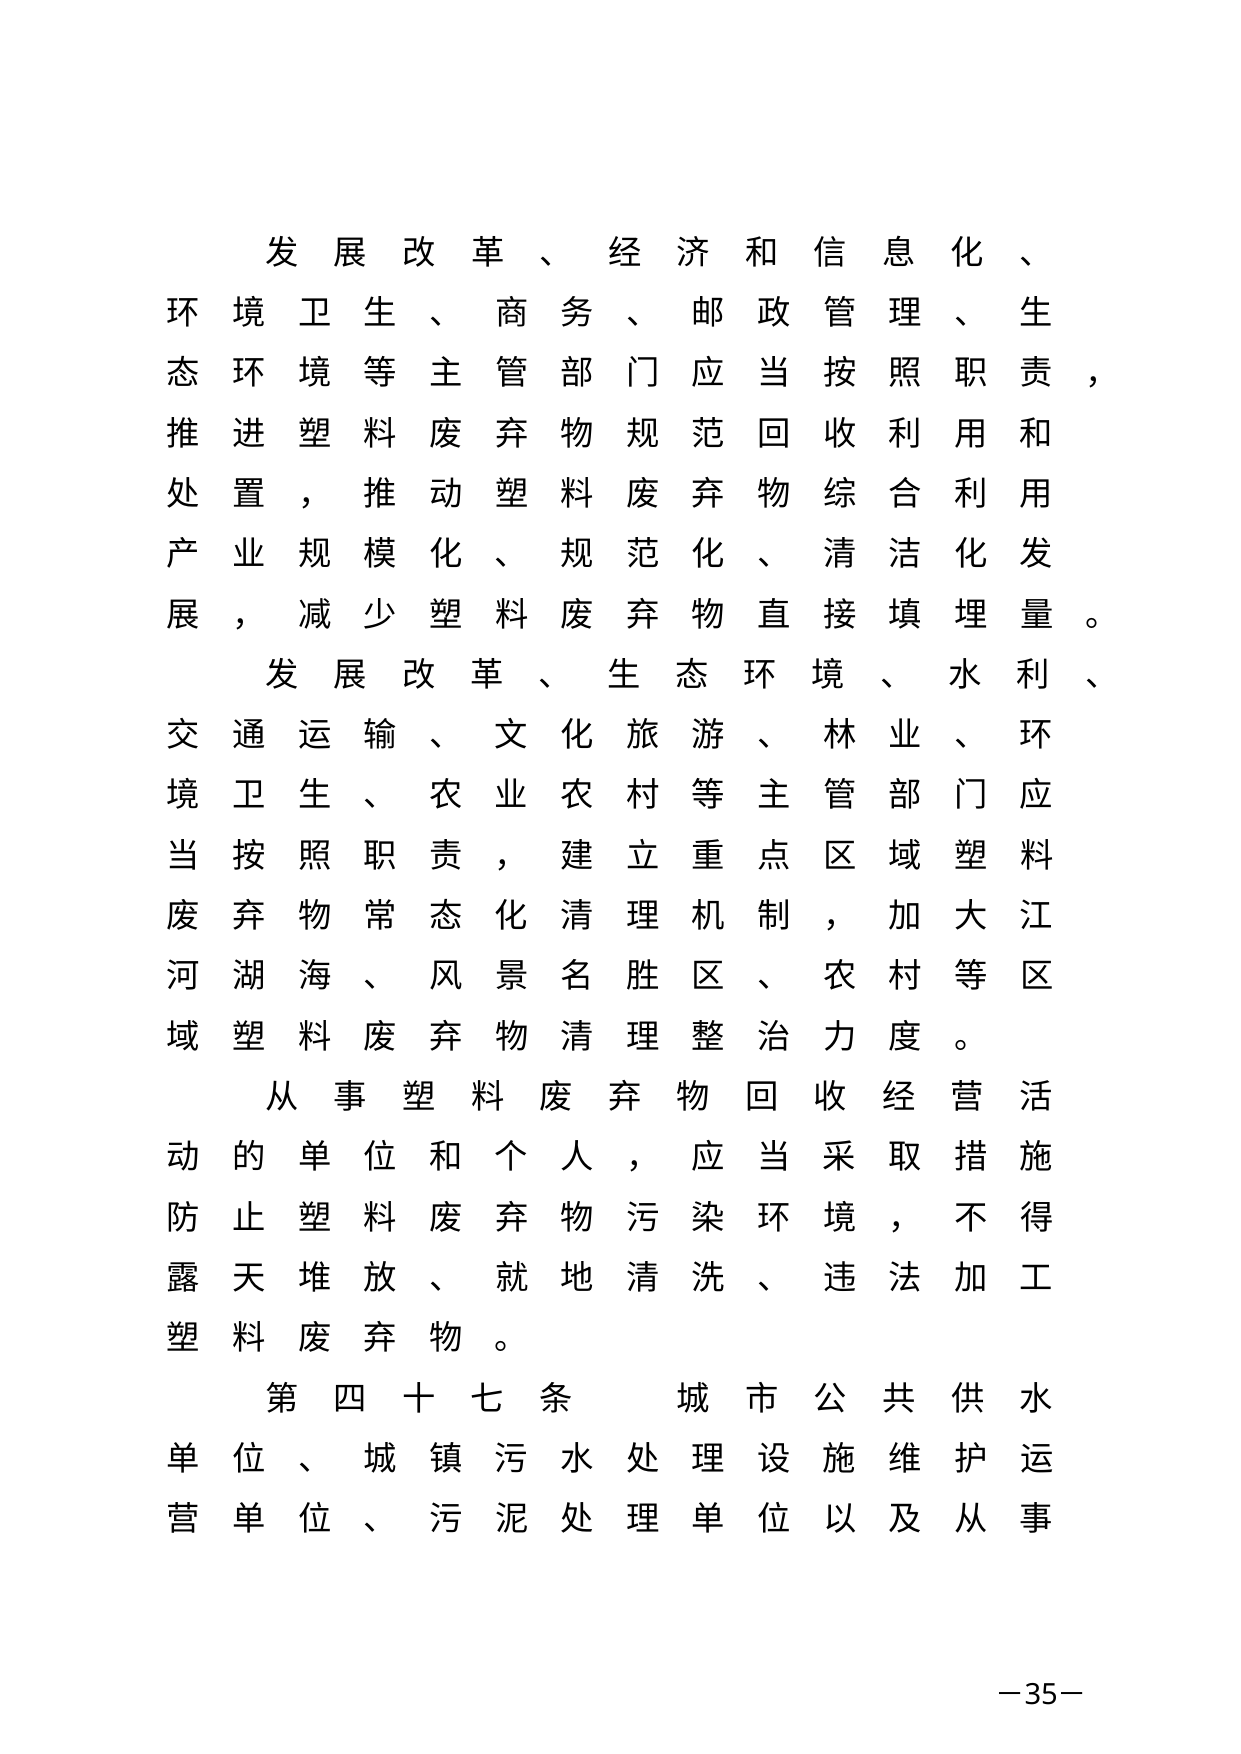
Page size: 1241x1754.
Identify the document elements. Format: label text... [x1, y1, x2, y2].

text 发展改革、经济和信息化、环境卫生、商务、邮政管理、生态环境等主管部门应当按照职责，推进塑料废弃物规范回收利用和处置，推动塑料废弃物综合利用产业规模化、规范化、清洁化发展，减少塑料废弃物直接填埋量。 [167, 219, 1085, 642]
text 发展改革、生态环境、水利、交通运输、文化旅游、林业、环境卫生、农业农村等主管部门应当按照职责，建立重点区域塑料废弃物常态化清理机制，加大江河湖海、风景名胜区、农村等区域塑料废弃物清理整治力度。 [167, 642, 1085, 1064]
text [167, 1365, 1085, 1546]
text 从事塑料废弃物回收经营活动的单位和个人，应当采取措施防止塑料废弃物污染环境，不得露天堆放、就地清洗、违法加工塑料废弃物。 [167, 1064, 1085, 1365]
